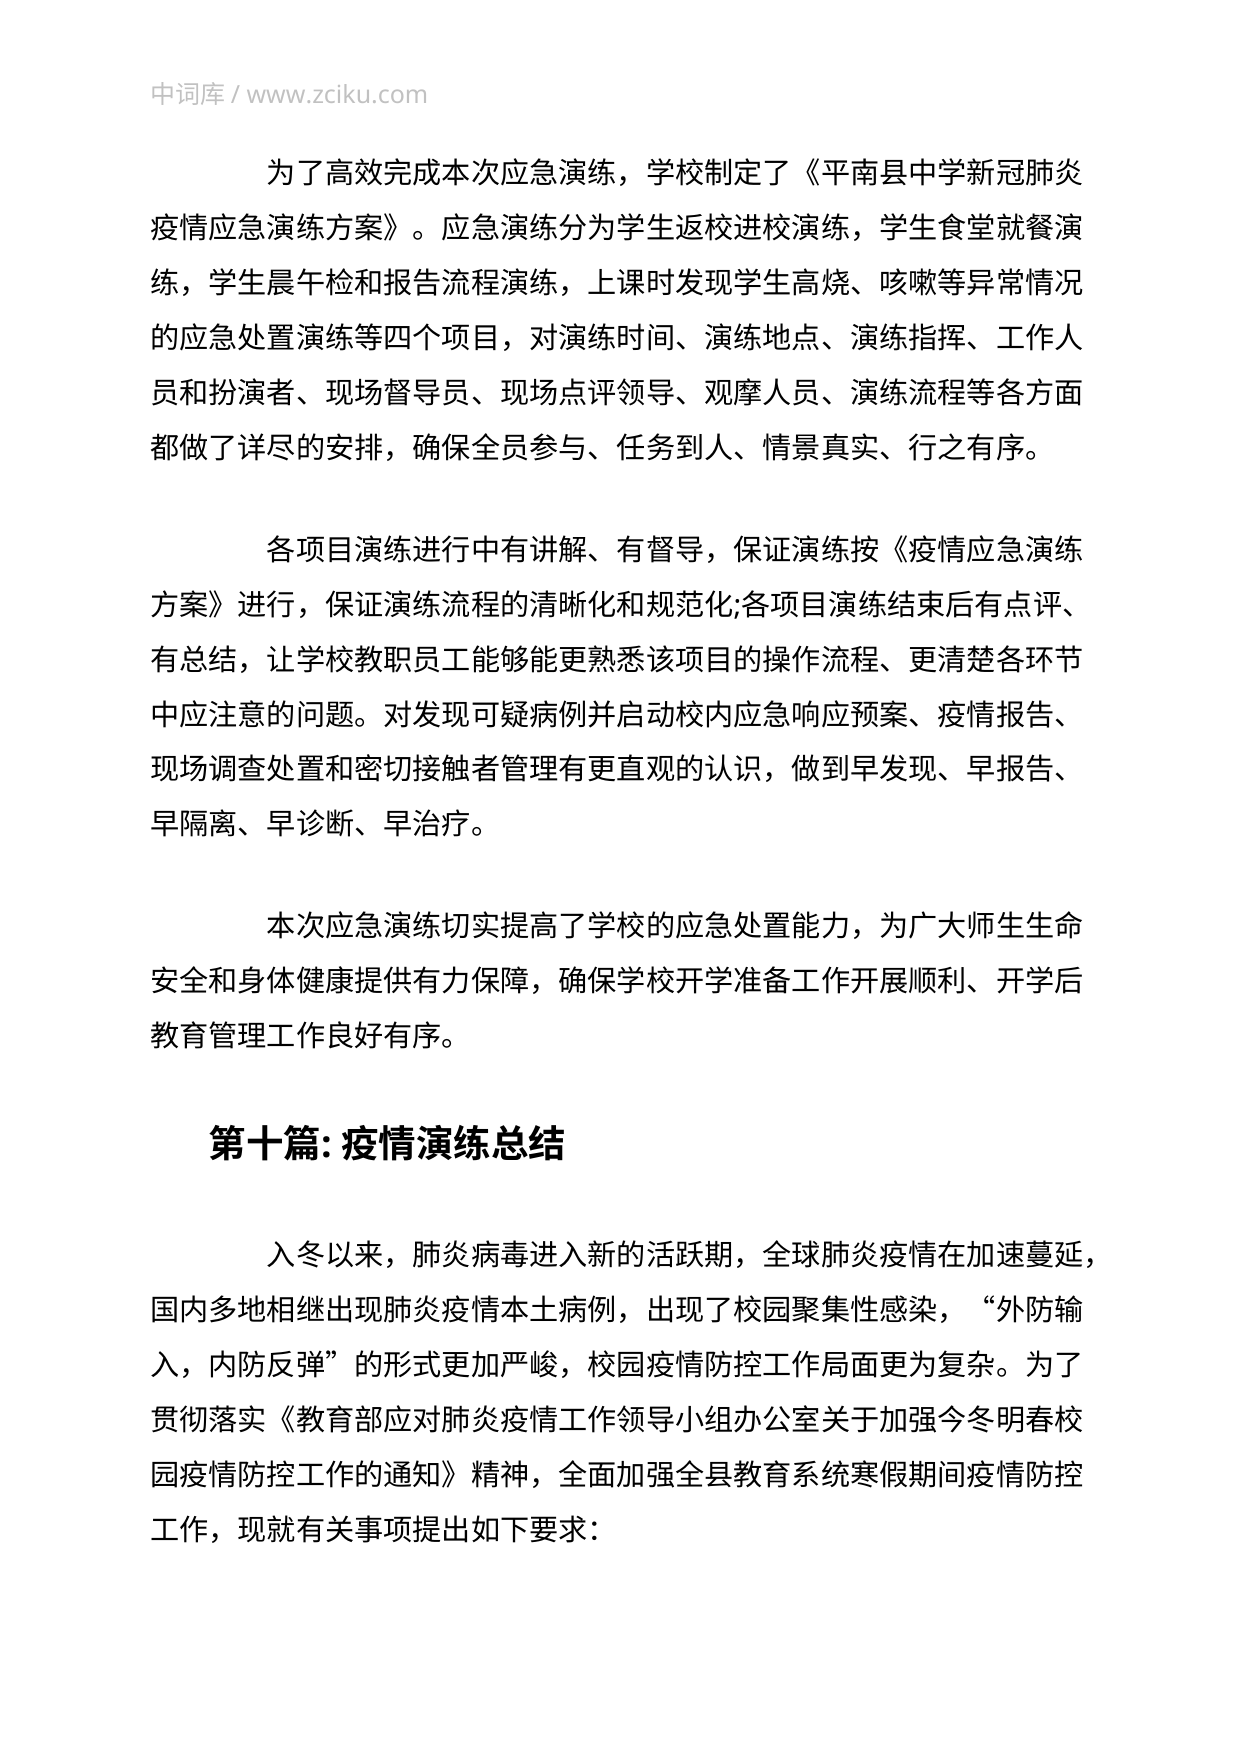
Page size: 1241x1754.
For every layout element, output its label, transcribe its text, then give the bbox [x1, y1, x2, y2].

text 入冬以来，肺炎病毒进入新的活跃期，全球肺炎疫情在加速蔓延，国内多地相继出现肺炎疫情本土病例，出现了校园聚集性感染，“外防输入，内防反弹”的形式更加严峻，校园疫情防控工作局面更为复杂。为了贯彻落实《教育部应对肺炎疫情工作领导小组办公室关于加强今冬明春校园疫情防控工作的通知》精神，全面加强全县教育系统寒假期间疫情防控工作，现就有关事项提出如下要求： [150, 1232, 1090, 1548]
text 为了高效完成本次应急演练，学校制定了《平南县中学新冠肺炎疫情应急演练方案》。应急演练分为学生返校进校演练，学生食堂就餐演练，学生晨午检和报告流程演练，上课时发现学生高烧、咳嗽等异常情况的应急处置演练等四个项目，对演练时间、演练地点、演练指挥、工作人员和扮演者、现场督导员、现场点评领导、观摩人员、演练流程等各方面都做了详尽的安排，确保全员参与、任务到人、情景真实、行之有序。 [150, 150, 1090, 467]
text 本次应急演练切实提高了学校的应急处置能力，为广大师生生命安全和身体健康提供有力保障，确保学校开学准备工作开展顺利、开学后教育管理工作良好有序。 [150, 903, 1090, 1055]
text 第十篇: 疫情演练总结 [150, 1114, 1090, 1169]
text 各项目演练进行中有讲解、有督导，保证演练按《疫情应急演练方案》进行，保证演练流程的清晰化和规范化;各项目演练结束后有点评、有总结，让学校教职员工能够能更熟悉该项目的操作流程、更清楚各环节中应注意的问题。对发现可疑病例并启动校内应急响应预案、疫情报告、现场调查处置和密切接触者管理有更直观的认识，做到早发现、早报告、早隔离、早诊断、早治疗。 [150, 526, 1090, 843]
